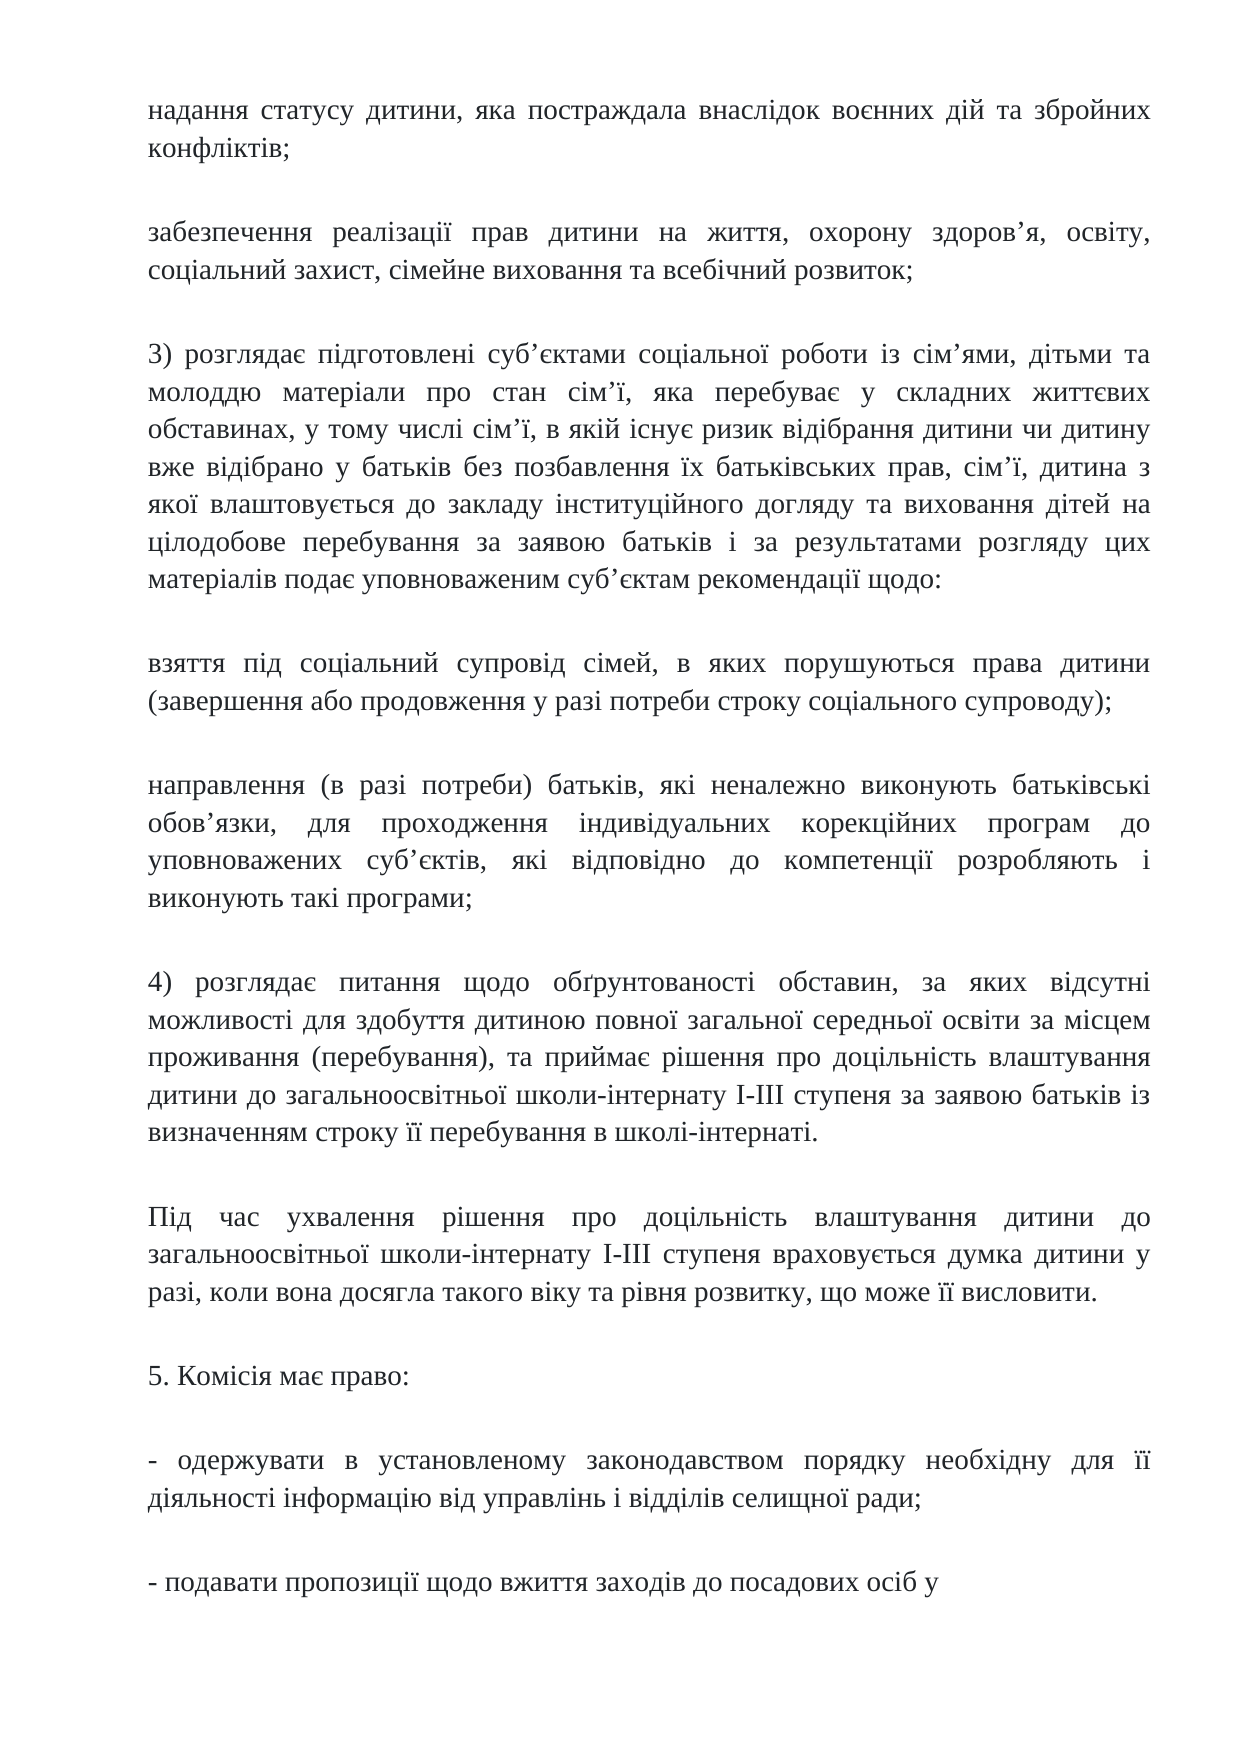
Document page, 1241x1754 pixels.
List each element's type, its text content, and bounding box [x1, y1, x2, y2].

text - подавати пропозиції щодо вжиття заходів до посадових осіб у [148, 1560, 1152, 1598]
text 5. Комісія має право: [148, 1354, 1152, 1392]
text Під час ухвалення рішення про доцільність влаштування дитини до загальноосвітньої школи-інтернату І-ІІІ ступеня враховується думка дитини у разі, коли вона досягла такого віку та рівня розвитку, що може її висловити. [148, 1195, 1152, 1307]
text 3) розглядає підготовлені суб’єктами соціальної роботи із сім’ями, дітьми та молоддю матеріали про стан сім’ї, яка перебуває у складних життєвих обставинах, у тому числі сім’ї, в якій існує ризик відібрання дитини чи дитину вже відібрано у батьків без позбавлення їх батьківських прав, сім’ї, дитина з якої влаштовується до закладу інституційного догляду та виховання дітей на цілодобове перебування за заявою батьків і за результатами розгляду цих матеріалів подає уповноваженим суб’єктам рекомендації щодо: [148, 332, 1152, 595]
text - одержувати в установленому законодавством порядку необхідну для її діяльності інформацію від управлінь і відділів селищної ради; [148, 1438, 1152, 1513]
text 4) розглядає питання щодо обґрунтованості обставин, за яких відсутні можливості для здобуття дитиною повної загальної середньої освіти за місцем проживання (перебування), та приймає рішення про доцільність влаштування дитини до загальноосвітньої школи-інтернату І-ІІІ ступеня за заявою батьків із визначенням строку її перебування в школі-інтернаті. [148, 960, 1152, 1148]
text забезпечення реалізації прав дитини на життя, охорону здоров’я, освіту, соціальний захист, сімейне виховання та всебічний розвиток; [148, 210, 1152, 285]
text направлення (в разі потреби) батьків, які неналежно виконують батьківські обов’язки, для проходження індивідуальних корекційних програм до уповноважених суб’єктів, які відповідно до компетенції розробляють і виконують такі програми; [148, 763, 1152, 913]
text взяття під соціальний супровід сімей, в яких порушуються права дитини (завершення або продовження у разі потреби строку соціального супроводу); [148, 642, 1152, 717]
text надання статусу дитини, яка постраждала внаслідок воєнних дій та збройних конфліктів; [148, 88, 1152, 163]
